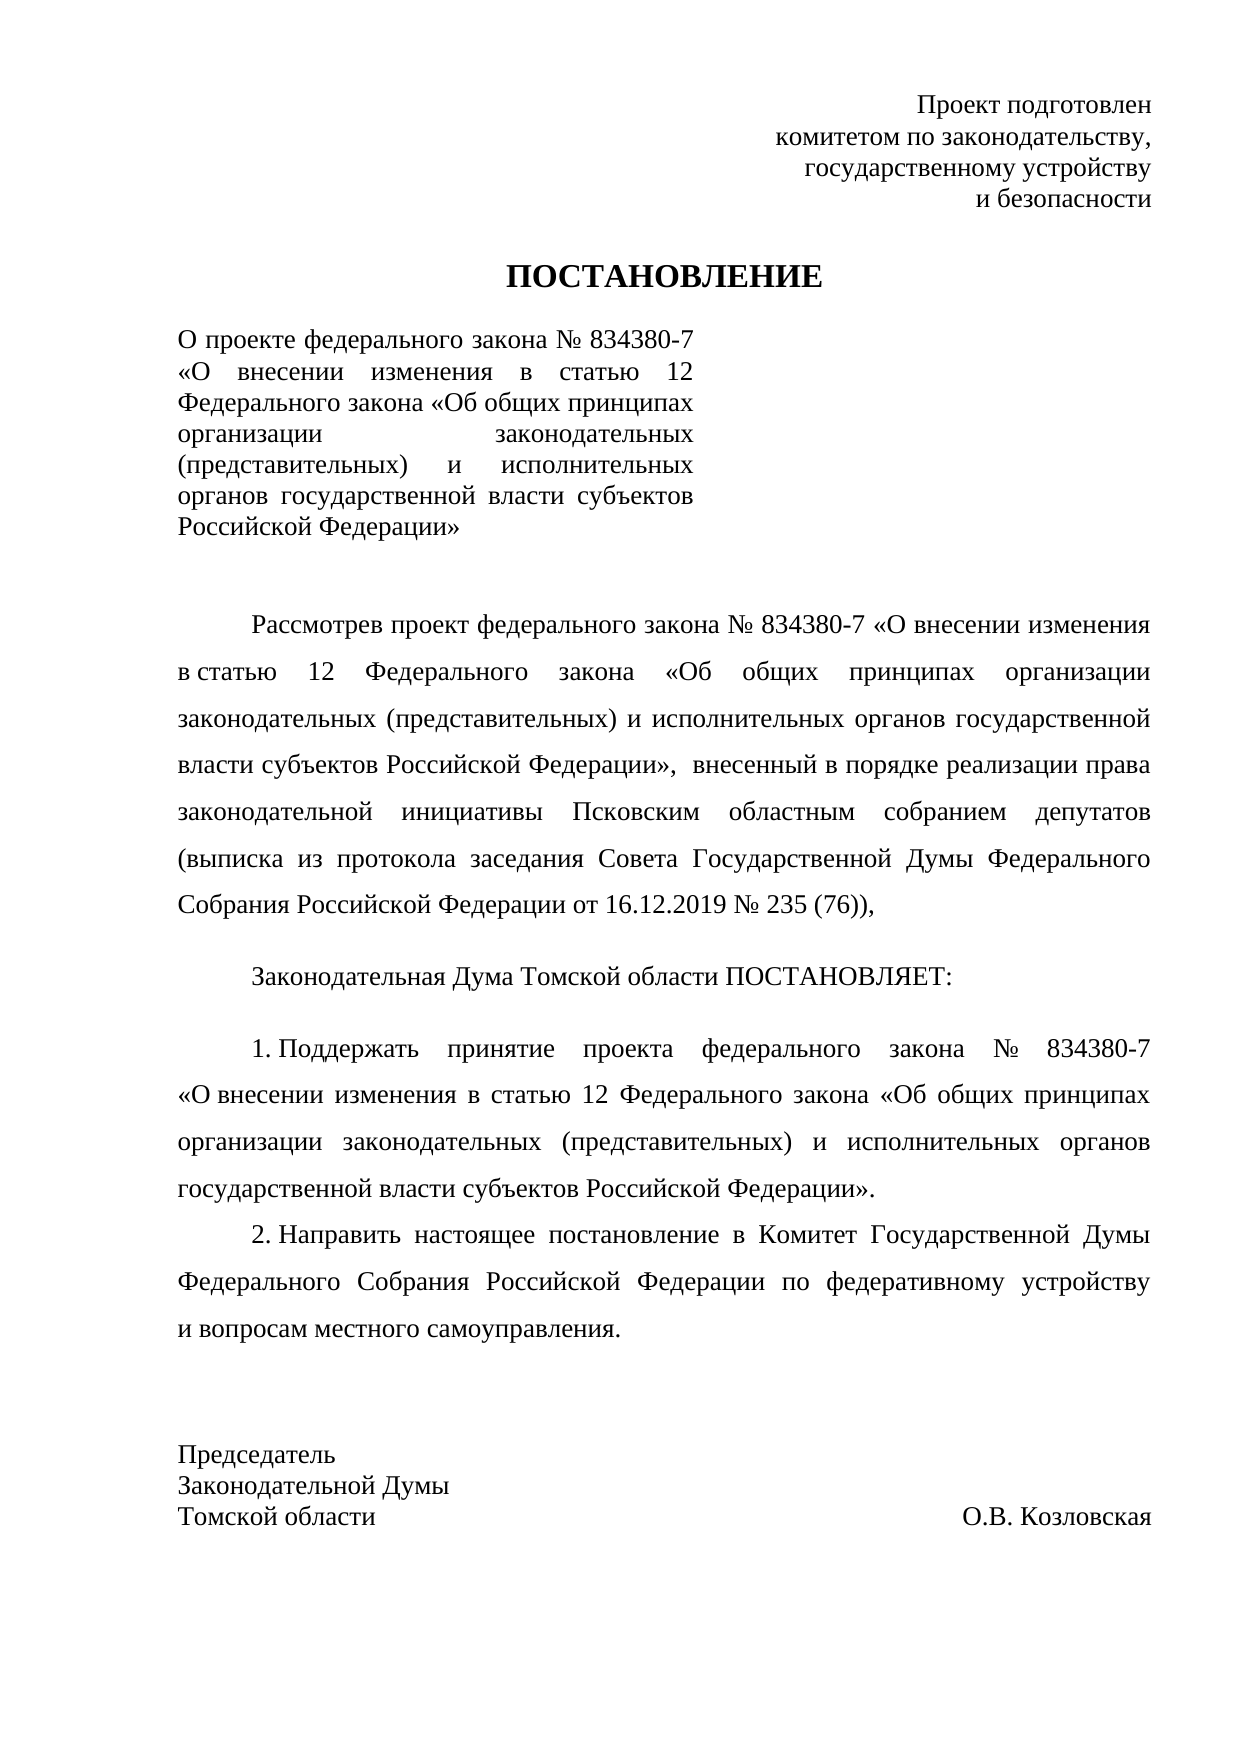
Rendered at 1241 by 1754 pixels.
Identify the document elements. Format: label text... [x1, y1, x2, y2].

text 2. Направить настоящее постановление в Комитет Государственной Думы Федерального Собрания Российской Федерации по федеративному устройству и вопросам местного самоуправления. [177, 1218, 1152, 1343]
text О проекте федерального закона № 834380-7 «О внесении изменения в статью 12 Федерального закона «Об общих принципах организации законодательных (представительных) и исполнительных органов государственной власти субъектов Российской Федерации» [177, 323, 694, 541]
text Законодательная Дума Томской области ПОСТАНОВЛЯЕТ: [177, 960, 1152, 991]
subtitle комитетом по законодательству, [177, 120, 1152, 151]
subtitle ПОСТАНОВЛЕНИЕ [177, 256, 1152, 295]
table_header Председатель Законодательной Думы Томской области [133, 1438, 624, 1531]
table_header О.В. Козловская [624, 1438, 1152, 1531]
subtitle Проект подготовлен [177, 89, 1152, 120]
text 1. Поддержать принятие проекта федерального закона № 834380-7 «О внесении изменения в статью 12 Федерального закона «Об общих принципах организации законодательных (представительных) и исполнительных органов государственной власти субъектов Российской Федерации». [177, 1032, 1152, 1203]
subtitle государственному устройству [177, 151, 1152, 182]
text Рассмотрев проект федерального закона № 834380-7 «О внесении изменения в статью 12 Федерального закона «Об общих принципах организации законодательных (представительных) и исполнительных органов государственной власти субъектов Российской Федерации», внесенный в порядке реализации права законодательной инициативы Псковским областным собранием депутатов (выписка из протокола заседания Совета Государственной Думы Федерального Собрания Российской Федерации от 16.12.2019 № 235 (76)), [177, 608, 1152, 919]
subtitle и безопасности [177, 182, 1152, 213]
